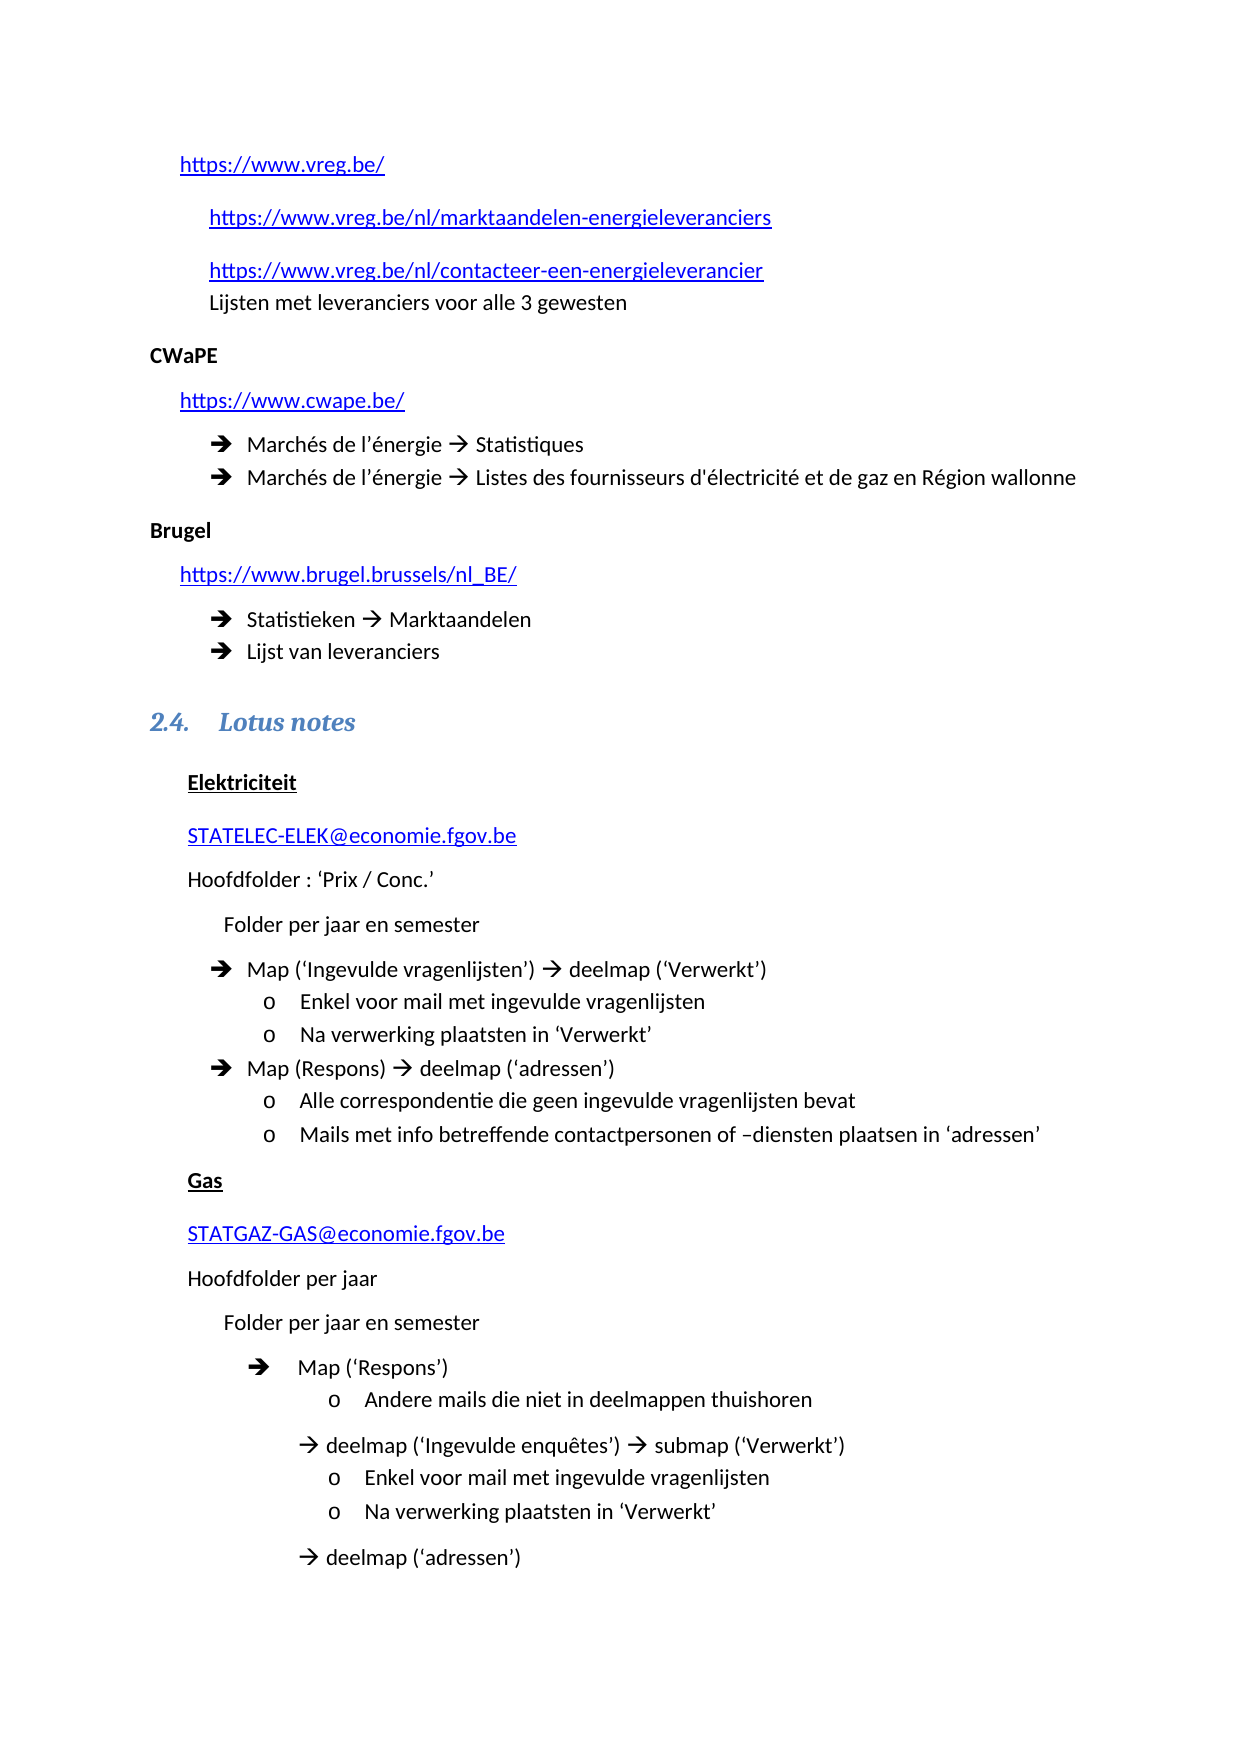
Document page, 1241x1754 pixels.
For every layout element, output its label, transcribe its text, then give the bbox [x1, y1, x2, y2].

list Map (Respons) deelmap (‘adressen’) [209, 1054, 1090, 1082]
list Enkel voor mail met ingevulde vragenlijsten [262, 987, 1090, 1016]
list Mails met info betreffende contactpersonen of –diensten plaatsen in ‘adressen’ [262, 1120, 1090, 1149]
text Lijsten met leveranciers voor alle 3 gewesten [209, 288, 1090, 316]
text https://www.cwape.be/ [179, 386, 1090, 414]
list Marchés de l’énergie Listes des fournisseurs d'électricité et de gaz en Région wallonne [209, 463, 1090, 491]
text https://www.vreg.be/nl/contacteer-een-energieleverancier [209, 256, 1090, 284]
text Folder per jaar en semester [187, 910, 1090, 938]
text Folder per jaar en semester [187, 1308, 1090, 1336]
text https://www.vreg.be/nl/marktaandelen-energieleveranciers [209, 203, 1090, 231]
list Na verwerking plaatsten in ‘Verwerkt’ [262, 1021, 1090, 1050]
list Marchés de l’énergie Statistiques [209, 431, 1090, 459]
text Brugel [150, 516, 1090, 544]
list Map (‘Ingevulde vragenlijsten’) deelmap (‘Verwerkt’) [209, 955, 1090, 983]
text Gas [187, 1166, 1090, 1194]
list Lijst van leveranciers [209, 637, 1090, 665]
text STATGAZ-GAS@economie.fgov.be [187, 1219, 1090, 1247]
text CWaPE [150, 341, 1090, 369]
text STATELEC-ELEK@economie.fgov.be [187, 821, 1090, 849]
list Statistieken Marktaandelen [209, 605, 1090, 633]
list Enkel voor mail met ingevulde vragenlijsten [327, 1463, 1090, 1493]
text Hoofdfolder per jaar [187, 1264, 1090, 1292]
list Map (‘Respons’) [232, 1353, 1090, 1381]
list Andere mails die niet in deelmappen thuishoren [327, 1385, 1090, 1414]
list Alle correspondentie die geen ingevulde vragenlijsten bevat [262, 1086, 1090, 1116]
text Hoofdfolder : ‘Prix / Conc.’ [187, 866, 1090, 893]
subtitle Lotus notes [150, 707, 1090, 738]
text Elektriciteit [187, 768, 1090, 796]
text deelmap (‘Ingevulde enquêtes’) submap (‘Verwerkt’) [298, 1431, 1090, 1459]
text https://www.brugel.brussels/nl_BE/ [179, 561, 1090, 588]
text deelmap (‘adressen’) [298, 1543, 1090, 1571]
list Na verwerking plaatsten in ‘Verwerkt’ [327, 1497, 1090, 1526]
text https://www.vreg.be/ [179, 150, 1090, 178]
